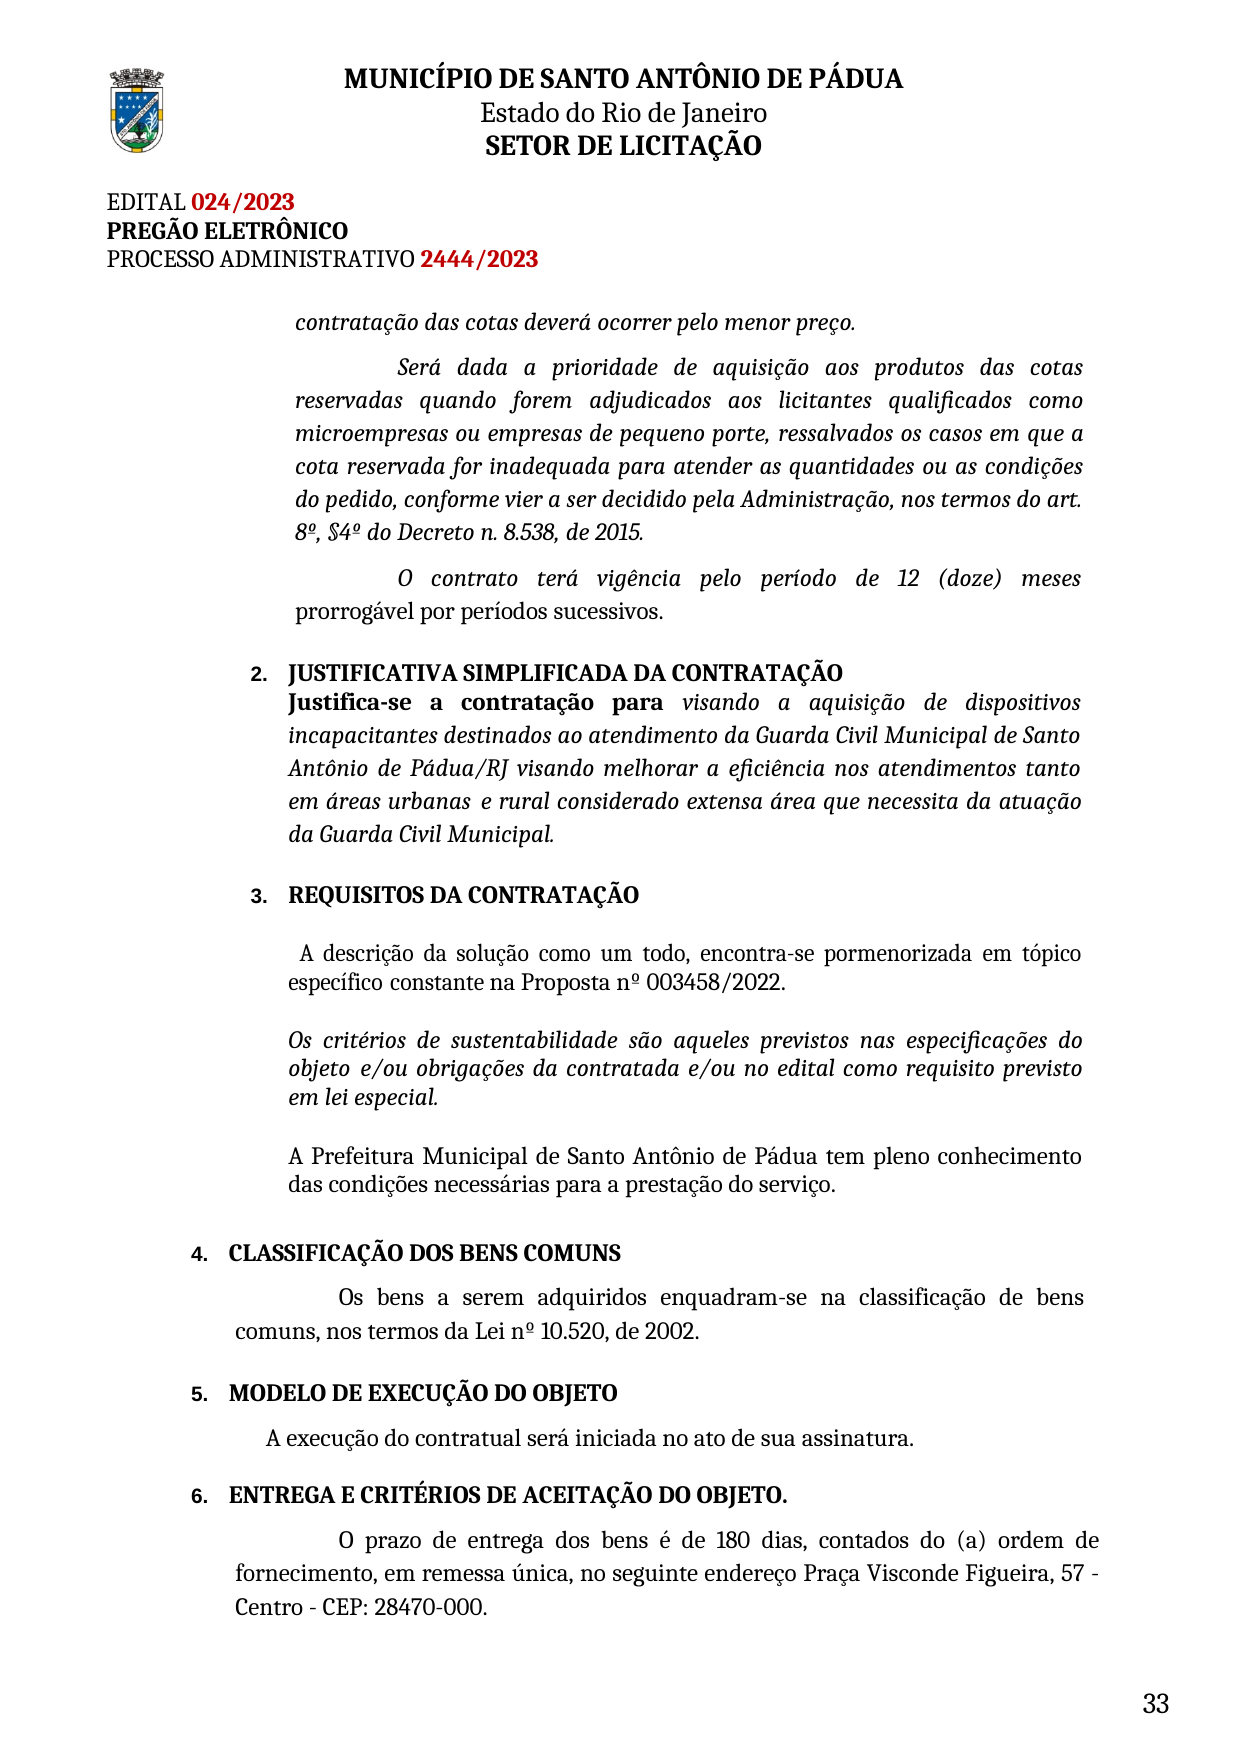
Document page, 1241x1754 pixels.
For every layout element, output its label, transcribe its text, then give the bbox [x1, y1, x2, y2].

subtitle REQUISITOS DA CONTRATAÇÃO [250, 881, 1169, 910]
subtitle CLASSIFICAÇÃO DOS BENS COMUNS [191, 1238, 1169, 1267]
subtitle JUSTIFICATIVA SIMPLIFICADA DA CONTRATAÇÃO [250, 659, 1169, 687]
list Os critérios de sustentabilidade são aqueles previstos nas especificações do objeto e/ou obrigações da contratada e/ou no edital como requisito previsto em lei especial. [251, 1026, 1083, 1112]
list Os bens a serem adquiridos enquadram-se na classificação de bens comuns, nos termos da Lei nº 10.520, de 2002. [235, 1283, 1085, 1345]
list Será dada a prioridade de aquisição aos produtos das cotas reservadas quando forem adjudicados aos licitantes qualificados como microempresas ou empresas de pequeno porte, ressalvados os casos em que a cota reservada for inadequada para atender as quantidades ou as condições do pedido, conforme vier a ser decidido pela Administração, nos termos do art. 8º, §4º do Decreto n. 8.538, de 2015. [295, 353, 1084, 547]
list Se a mesma empresa vencer a cota reservada e a cota principal, a contratação das cotas deverá ocorrer pelo menor preço. [295, 308, 1082, 336]
list A execução do contratual será iniciada no ato de sua assinatura. [220, 1423, 1169, 1452]
list A Prefeitura Municipal de Santo Antônio de Pádua tem pleno conhecimento das condições necessárias para a prestação do serviço. [251, 1142, 1082, 1199]
list O prazo de entrega dos bens é de 180 dias, contados do (a) ordem de fornecimento, em remessa única, no seguinte endereço Praça Visconde Figueira, 57 - Centro - CEP: 28470-000. [235, 1526, 1100, 1621]
list Justifica-se a contratação para visando a aquisição de dispositivos incapacitantes destinados ao atendimento da Guarda Civil Municipal de Santo Antônio de Pádua/RJ visando melhorar a eficiência nos atendimentos tanto em áreas urbanas e rural considerado extensa área que necessita da atuação da Guarda Civil Municipal. [243, 687, 1082, 848]
list O contrato terá vigência pelo período de 12 (doze) meses prorrogável por períodos sucessivos. [295, 564, 1082, 626]
subtitle MODELO DE EXECUÇÃO DO OBJETO [191, 1379, 1169, 1407]
subtitle ENTREGA E CRITÉRIOS DE ACEITAÇÃO DO OBJETO. [191, 1481, 1169, 1510]
list A descrição da solução como um todo, encontra-se pormenorizada em tópico específico constante na Proposta nº 003458/2022. [251, 939, 1082, 997]
picture [106, 67, 167, 155]
